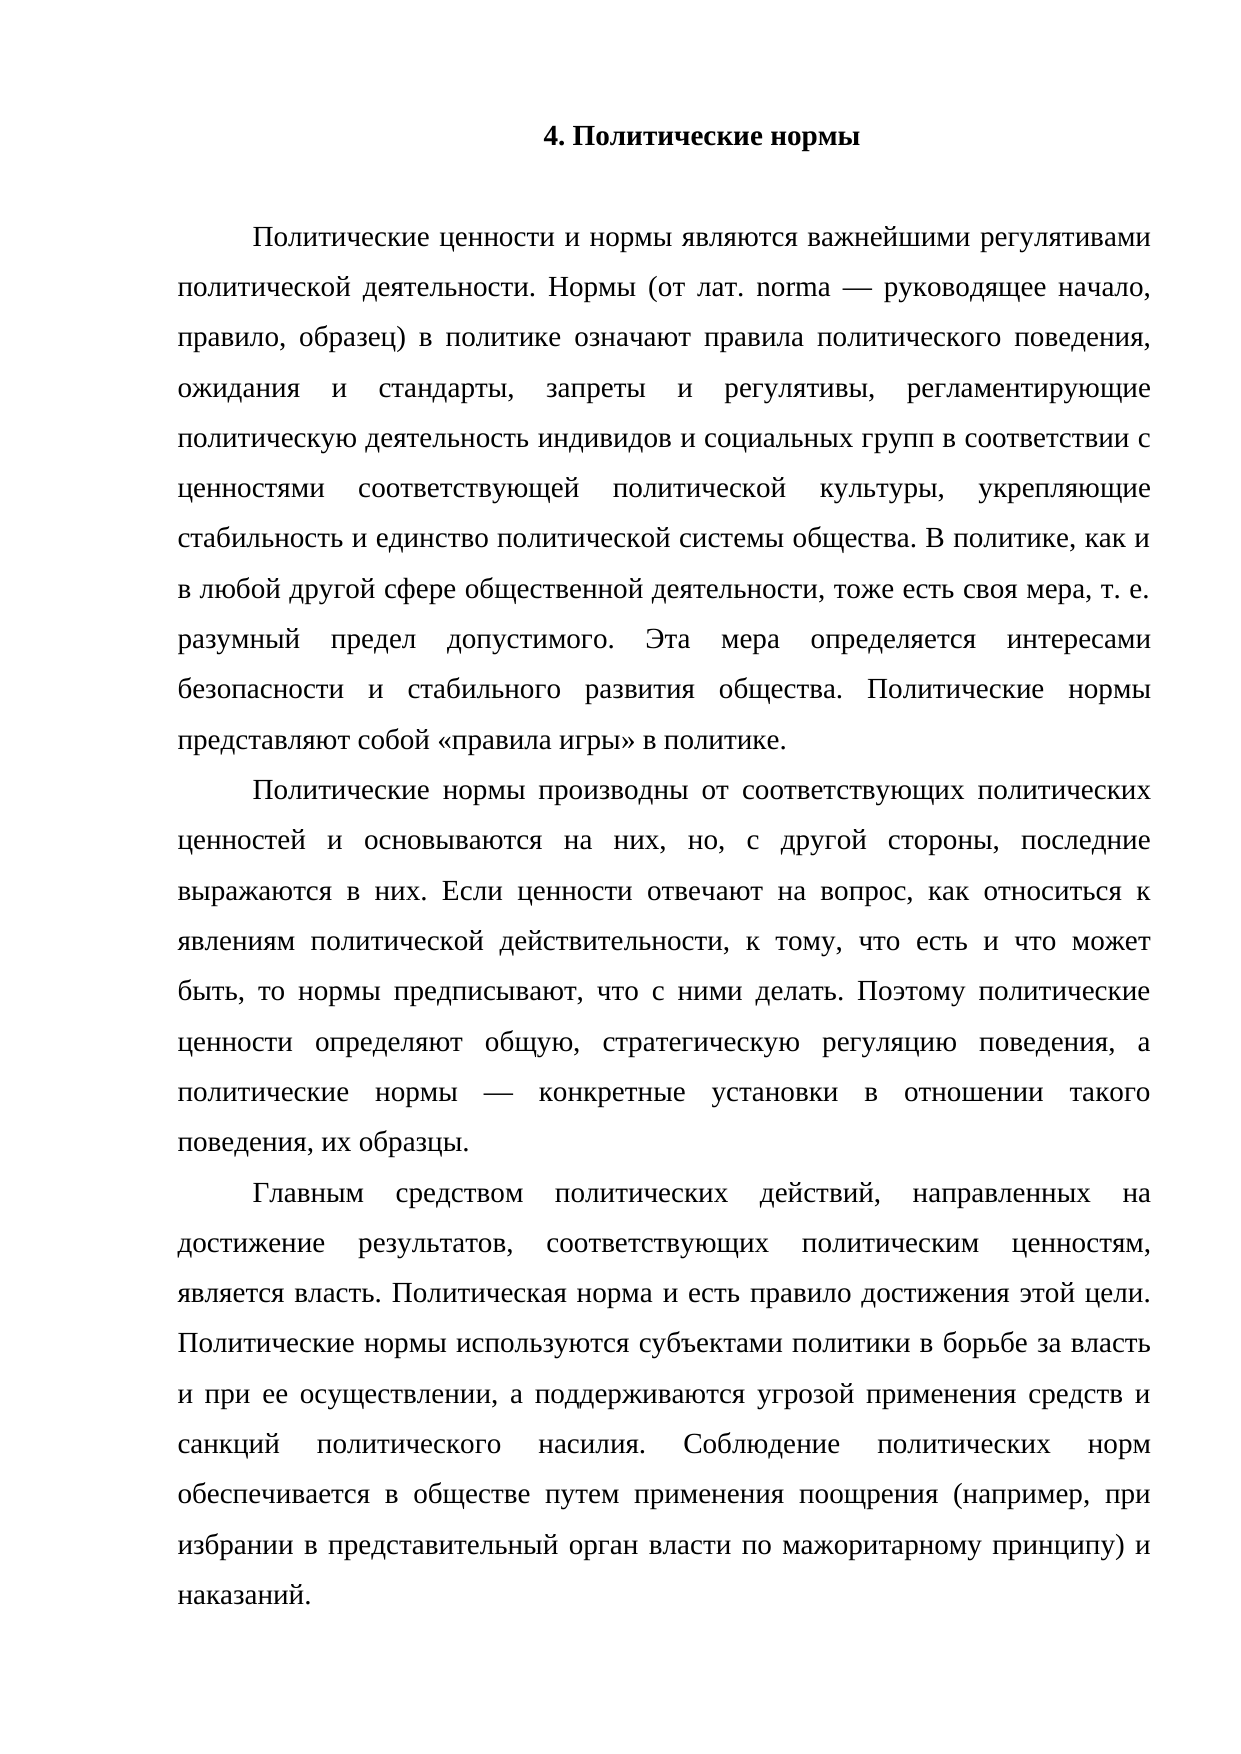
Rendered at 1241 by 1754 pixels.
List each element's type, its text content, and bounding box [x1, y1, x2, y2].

text 4. Политические нормы [177, 118, 1152, 152]
text Политические ценности и нормы являются важнейшими регулятивами политической деятельности. Нормы (от лат. norma — руководящее начало, правило, образец) в политике означают правила политического поведения, ожидания и стандарты, запреты и регулятивы, регламентирующие политическую деятельность индивидов и социальных групп в соответствии с ценностями соответствующей политической культуры, укрепляющие стабильность и единство политической системы общества. В политике, как и в любой другой сфере общественной деятельности, тоже есть своя мера, т. е. разумный предел допустимого. Эта мера определяется интересами безопасности и стабильного развития общества. Политические нормы представляют собой «правила игры» в политике. [177, 219, 1152, 755]
text Главным средством политических действий, направленных на достижение результатов, соответствующих политическим ценностям, является власть. Политическая норма и есть правило достижения этой цели. Политические нормы используются субъектами политики в борьбе за власть и при ее осуществлении, а поддерживаются угрозой применения средств и санкций политического насилия. Соблюдение политических норм обеспечивается в обществе путем применения поощрения (например, при избрании в представительный орган власти по мажоритарному принципу) и наказаний. [177, 1175, 1152, 1611]
text Политические нормы производны от соответствующих политических ценностей и основываются на них, но, с другой стороны, последние выражаются в них. Если ценности отвечают на вопрос, как относиться к явлениям политической действительности, к тому, что есть и что может быть, то нормы предписывают, что с ними делать. Поэтому политические ценности определяют общую, стратегическую регуляцию поведения, а политические нормы — конкретные установки в отношении такого поведения, их образцы. [177, 772, 1152, 1158]
